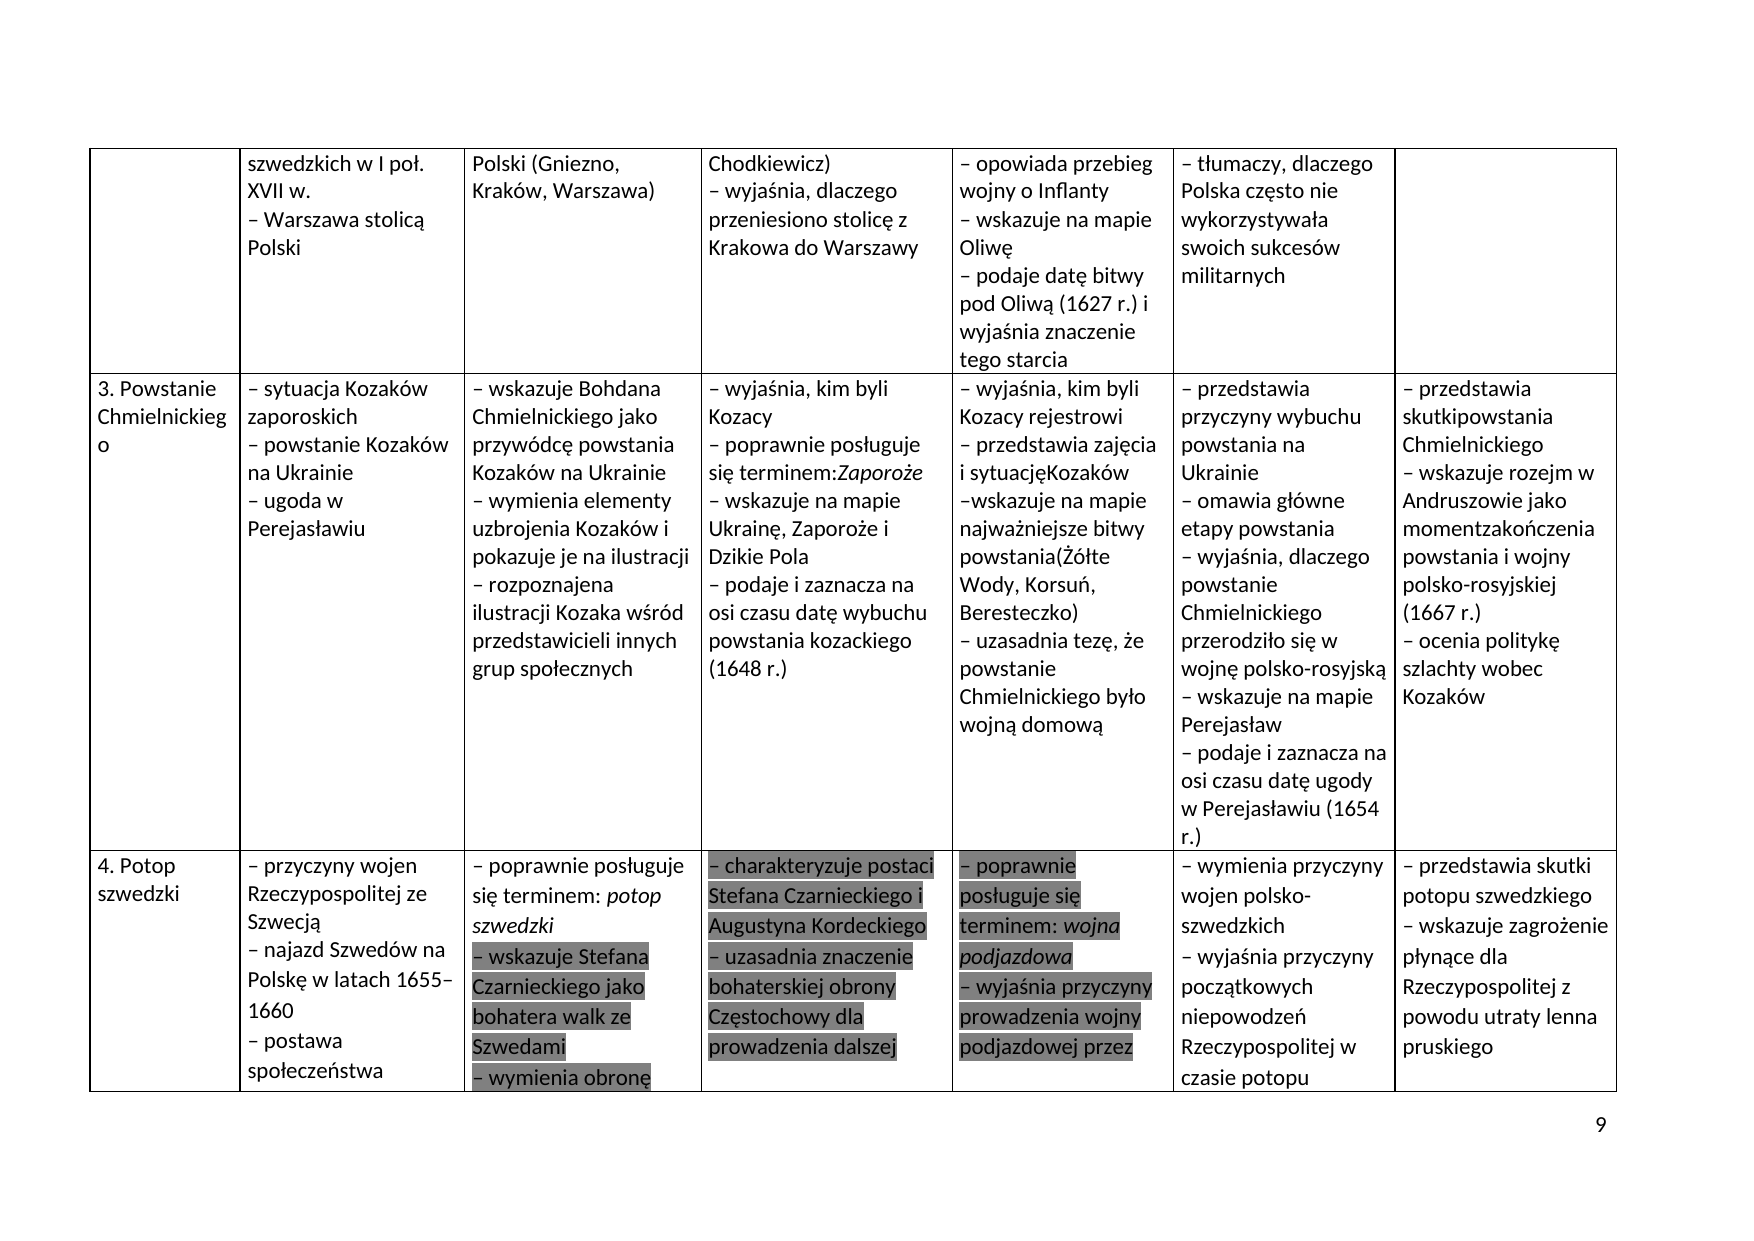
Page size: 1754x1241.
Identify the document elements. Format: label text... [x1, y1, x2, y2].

table_cell – przedstawia przyczyny wybuchu powstania na Ukrainie – omawia główne etapy powstania – wyjaśnia, dlaczego powstanie Chmielnickiego przerodziło się w wojnę polsko-rosyjską – wskazuje na mapie Perejasław – podaje i zaznacza na osi czasu datę ugody w Perejasławiu (1654 r.) [1174, 374, 1394, 850]
table_cell – wskazuje Bohdana Chmielnickiego jako przywódcę powstania Kozaków na Ukrainie – wymienia elementy uzbrojenia Kozaków i pokazuje je na ilustracji – rozpoznajena ilustracji Kozaka wśród przedstawicieli innych grup społecznych [465, 374, 701, 850]
table_cell 3. Powstanie Chmielnickiego [91, 374, 239, 850]
table_cell – sytuacja Kozaków zaporoskich – powstanie Kozaków na Ukrainie – ugoda w Perejasławiu [241, 374, 464, 850]
table_cell – wyjaśnia, kim byli Kozacy – poprawnie posługuje się terminem:Zaporoże – wskazuje na mapie Ukrainę, Zaporoże i Dzikie Pola – podaje i zaznacza na osi czasu datę wybuchu powstania kozackiego (1648 r.) [702, 374, 952, 850]
table_cell – przedstawia skutkipowstania Chmielnickiego – wskazuje rozejm w Andruszowie jako momentzakończenia powstania i wojny polsko-rosyjskiej (1667 r.) – ocenia politykę szlachty wobec Kozaków [1396, 374, 1616, 850]
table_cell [241, 851, 464, 1091]
table_cell – wyjaśnia, kim byli Kozacy rejestrowi – przedstawia zajęcia i sytuacjęKozaków –wskazuje na mapie najważniejsze bitwy powstania(Żółte Wody, Korsuń, Beresteczko) – uzasadnia tezę, że powstanie Chmielnickiego było wojną domową [953, 374, 1173, 850]
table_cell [1174, 149, 1394, 373]
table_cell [1174, 851, 1394, 1091]
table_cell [953, 851, 1173, 1091]
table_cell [91, 149, 239, 373]
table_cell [702, 149, 952, 373]
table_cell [953, 149, 1173, 373]
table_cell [241, 149, 464, 373]
table_cell 4. Potop szwedzki [91, 851, 239, 1091]
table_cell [1396, 149, 1616, 373]
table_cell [702, 851, 952, 1091]
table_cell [465, 149, 701, 373]
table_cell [1396, 851, 1616, 1091]
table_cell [465, 851, 701, 1091]
